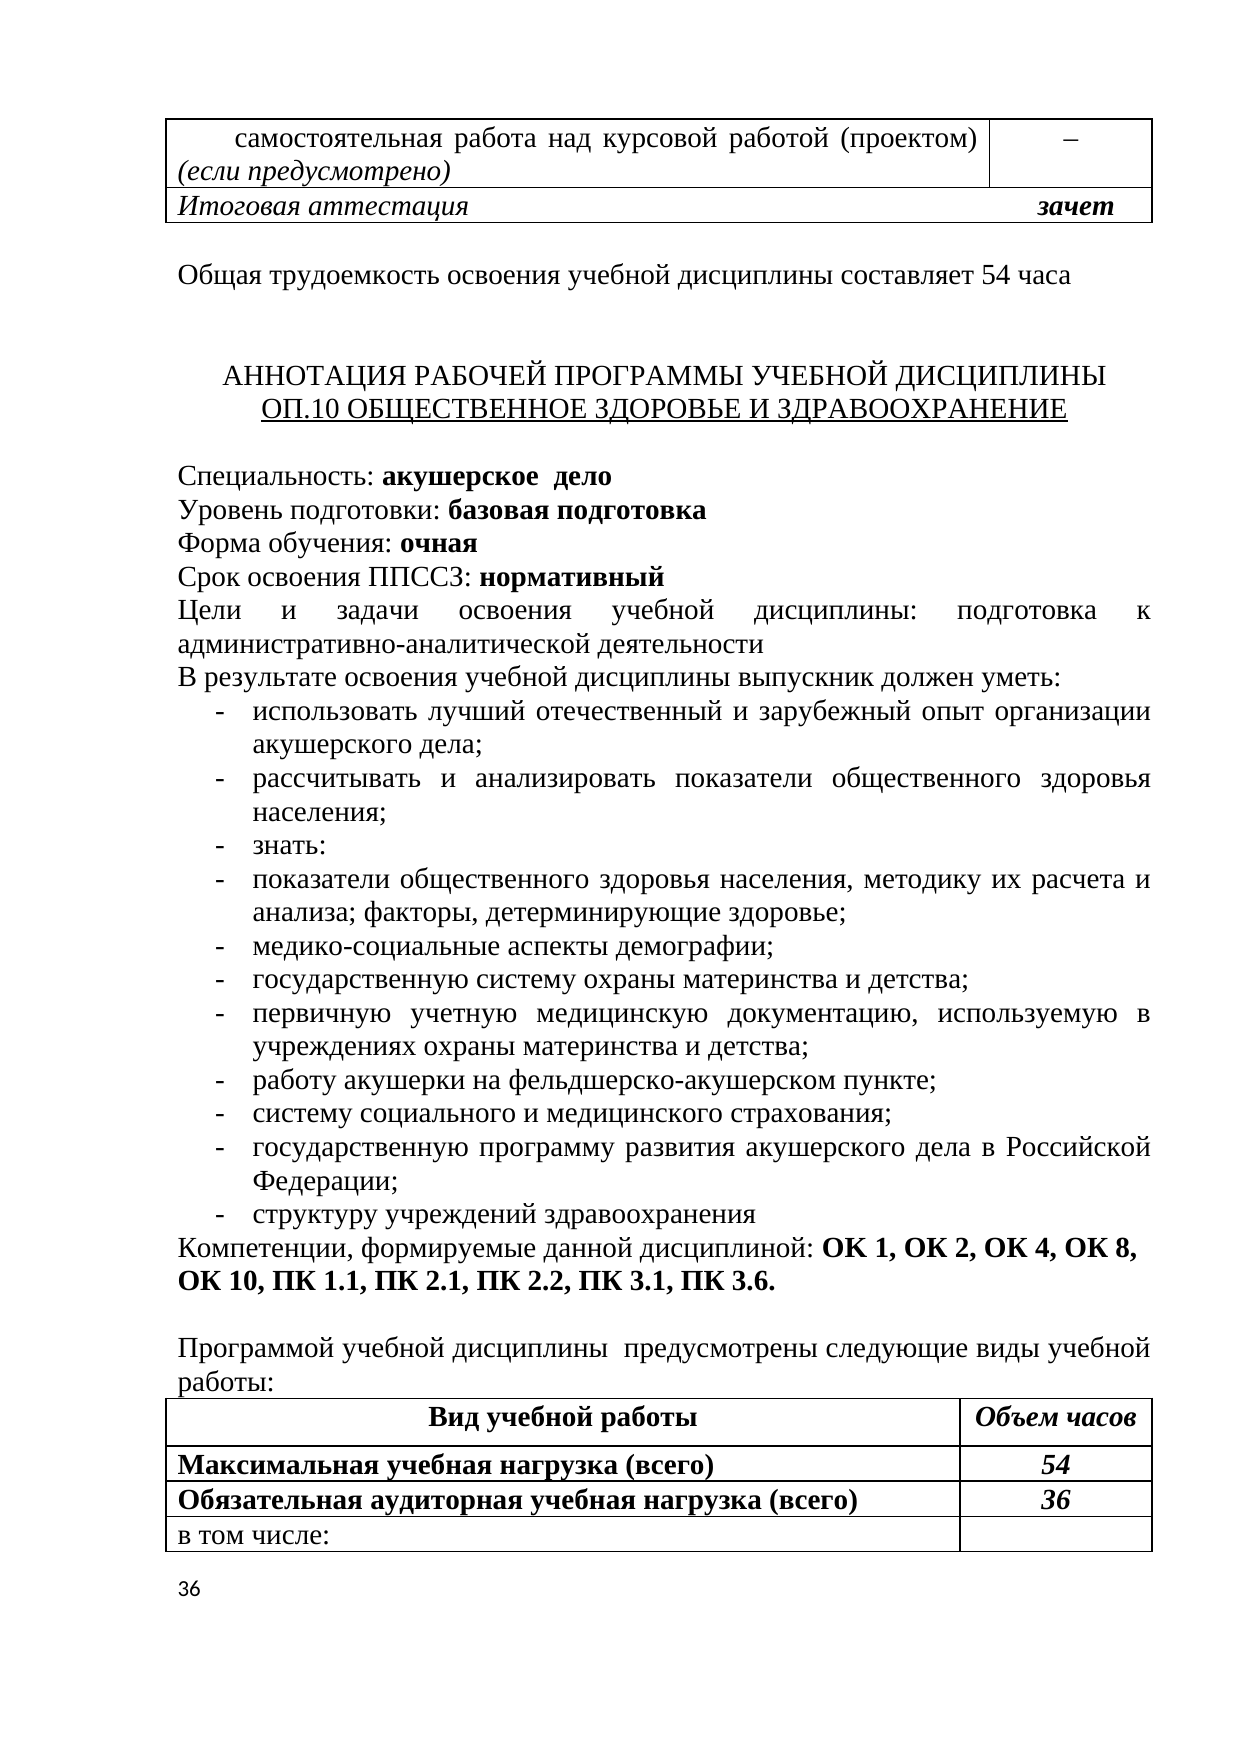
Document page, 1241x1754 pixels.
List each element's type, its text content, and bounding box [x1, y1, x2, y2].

table_header Вид учебной работы [167, 1399, 959, 1445]
list использовать лучший отечественный и зарубежный опыт организации акушерского дела; [215, 693, 1152, 760]
table_cell в том числе: [167, 1517, 959, 1551]
table_cell [961, 1517, 1151, 1551]
list знать: [215, 827, 1152, 861]
table_cell Обязательная аудиторная учебная нагрузка (всего) [167, 1482, 959, 1516]
text В результате освоения учебной дисциплины выпускник должен уметь: [177, 659, 1152, 693]
text Общая трудоемкость освоения учебной дисциплины составляет 54 часа [177, 257, 1152, 291]
list систему социального и медицинского страхования; [215, 1096, 1152, 1129]
text Уровень подготовки: базовая подготовка [177, 492, 1152, 525]
list рассчитывать и анализировать показатели общественного здоровья населения; [215, 760, 1152, 827]
table_header Объем часов [961, 1399, 1151, 1445]
text АННОТАЦИЯ РАБОЧЕЙ ПРОГРАММЫ УЧЕБНОЙ ДИСЦИПЛИНЫ [177, 358, 1152, 391]
table_cell 36 [961, 1482, 1151, 1516]
list первичную учетную медицинскую документацию, используемую в учреждениях охраны материнства и детства; [215, 995, 1152, 1062]
text Программой учебной дисциплины предусмотрены следующие виды учебной работы: [177, 1330, 1152, 1397]
list государственную систему охраны материнства и детства; [215, 961, 1152, 995]
text Срок освоения ППССЗ: нормативный [177, 559, 1152, 592]
table_cell Максимальная учебная нагрузка (всего) [167, 1447, 959, 1480]
list государственную программу развития акушерского дела в Российской Федерации; [215, 1129, 1152, 1196]
table_cell – [990, 120, 1151, 187]
list медико-социальные аспекты демографии; [215, 928, 1152, 961]
list работу акушерки на фельдшерско-акушерском пункте; [215, 1062, 1152, 1096]
text Компетенции, формируемые данной дисциплиной: OK 1, ОК 2, ОК 4, ОК 8, ОК 10, ПК 1.1, ПК 2.1, ПК 2.2, ПК 3.1, ПК 3.6. [177, 1230, 1152, 1297]
text Форма обучения: очная [177, 525, 1152, 559]
text ОП.10 ОБЩЕСТВЕННОЕ ЗДОРОВЬЕ И ЗДРАВООХРАНЕНИЕ [177, 391, 1152, 425]
table_cell Итоговая аттестация зачет [167, 188, 1151, 222]
text Специальность: акушерское дело [177, 458, 1152, 492]
list структуру учреждений здравоохранения [215, 1196, 1152, 1230]
table_cell 54 [961, 1447, 1151, 1480]
text Цели и задачи освоения учебной дисциплины: подготовка к административно-аналитической деятельности [177, 592, 1152, 659]
table_cell самостоятельная работа над курсовой работой (проектом) (если предусмотрено) [167, 120, 989, 187]
list показатели общественного здоровья населения, методику их расчета и анализа; факторы, детерминирующие здоровье; [215, 861, 1152, 928]
